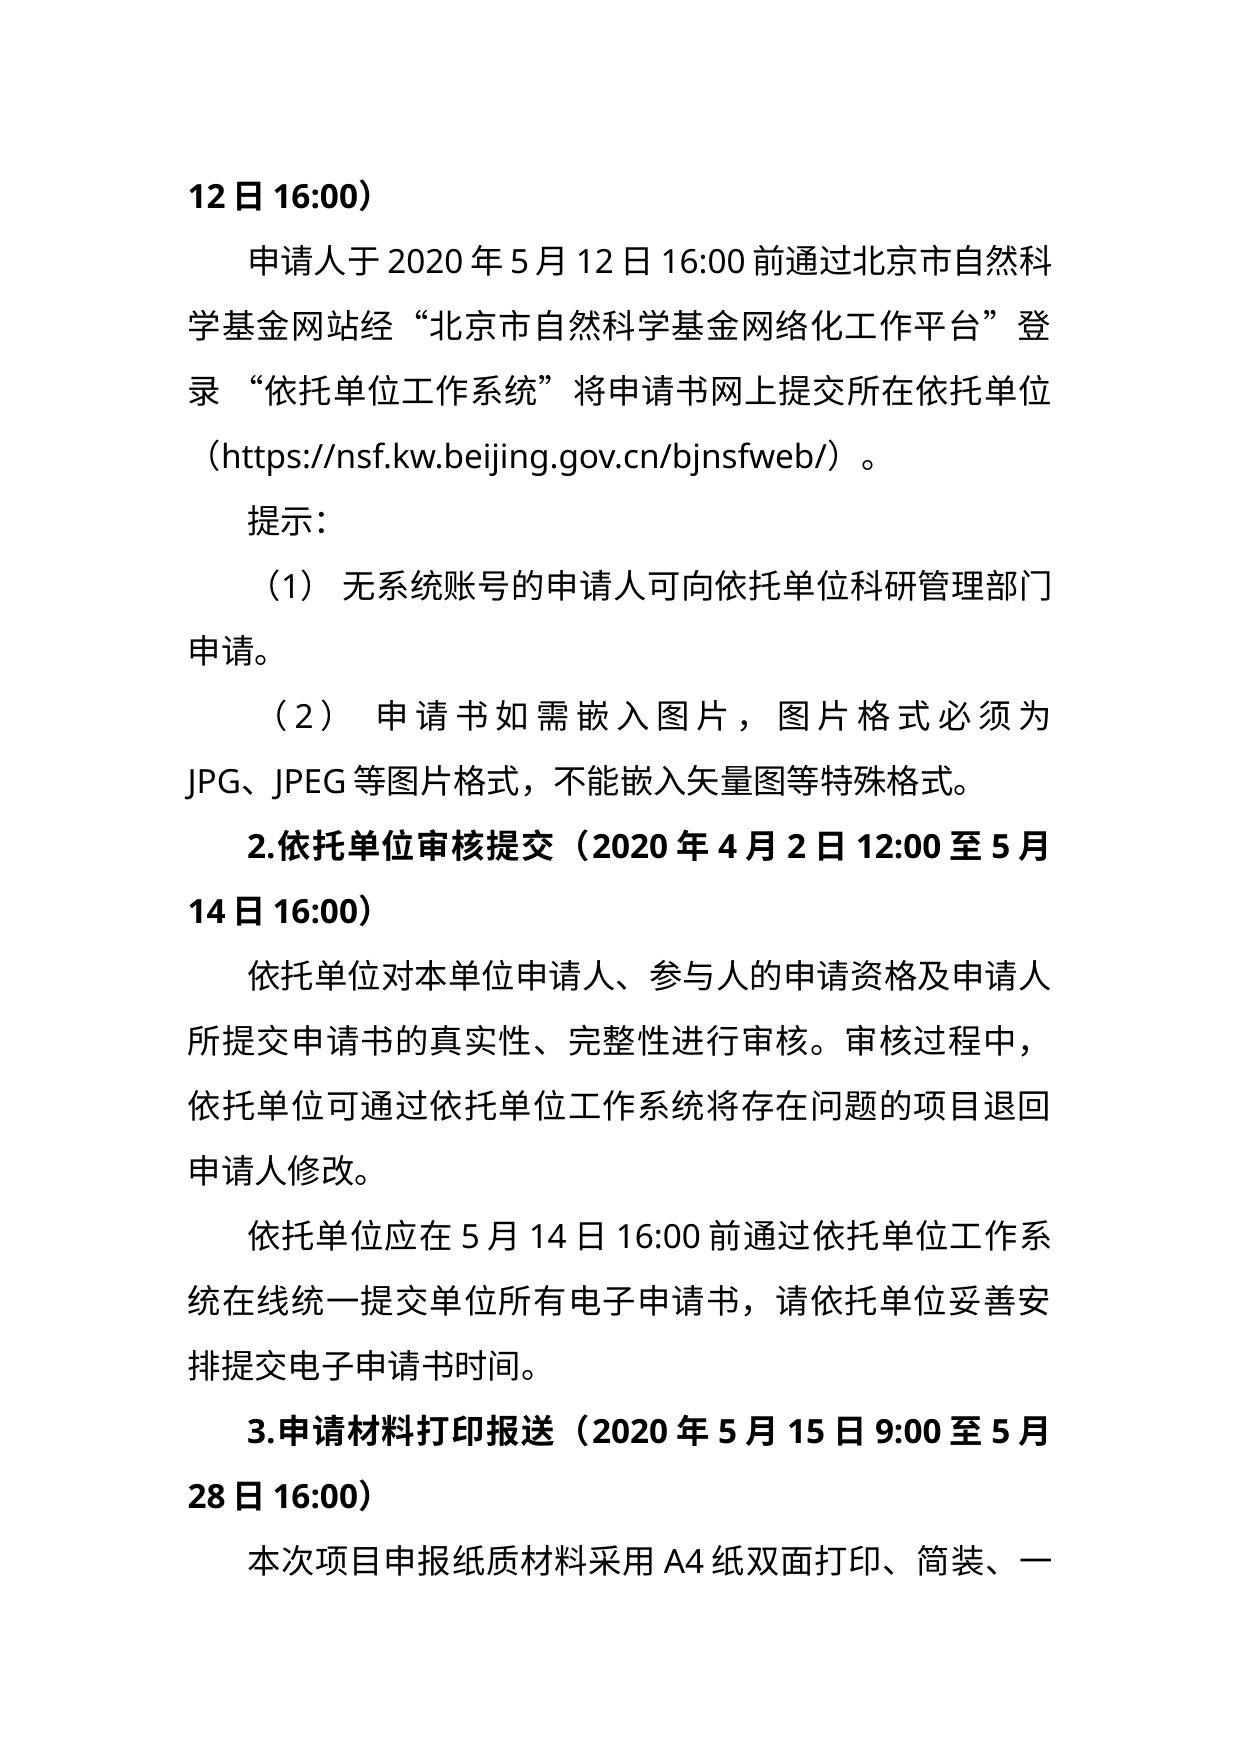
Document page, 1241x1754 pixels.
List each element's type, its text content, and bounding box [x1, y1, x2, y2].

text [187, 162, 1053, 227]
text 申请人于2020年5月12日16:00前通过北京市自然科学基金网站经“北京市自然科学基金网络化工作平台”登录 “依托单位工作系统”将申请书网上提交所在依托单位（https://nsf.kw.beijing.gov.cn/bjnsfweb/）。 [187, 227, 1053, 487]
text 2.依托单位审核提交（2020年4月2日12:00至5月14日16:00） [187, 812, 1053, 942]
text 依托单位应在5月14日16:00前通过依托单位工作系统在线统一提交单位所有电子申请书，请依托单位妥善安排提交电子申请书时间。 [187, 1202, 1053, 1397]
text 依托单位对本单位申请人、参与人的申请资格及申请人所提交申请书的真实性、完整性进行审核。审核过程中，依托单位可通过依托单位工作系统将存在问题的项目退回申请人修改。 [187, 942, 1053, 1202]
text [187, 1527, 1053, 1592]
text 提示： [187, 487, 1053, 552]
text （2） 申请书如需嵌入图片，图片格式必须为JPG、JPEG等图片格式，不能嵌入矢量图等特殊格式。 [187, 682, 1053, 812]
text （1） 无系统账号的申请人可向依托单位科研管理部门申请。 [187, 552, 1053, 682]
text 3.申请材料打印报送（2020年5月15日9:00至5月28日16:00） [187, 1397, 1053, 1527]
